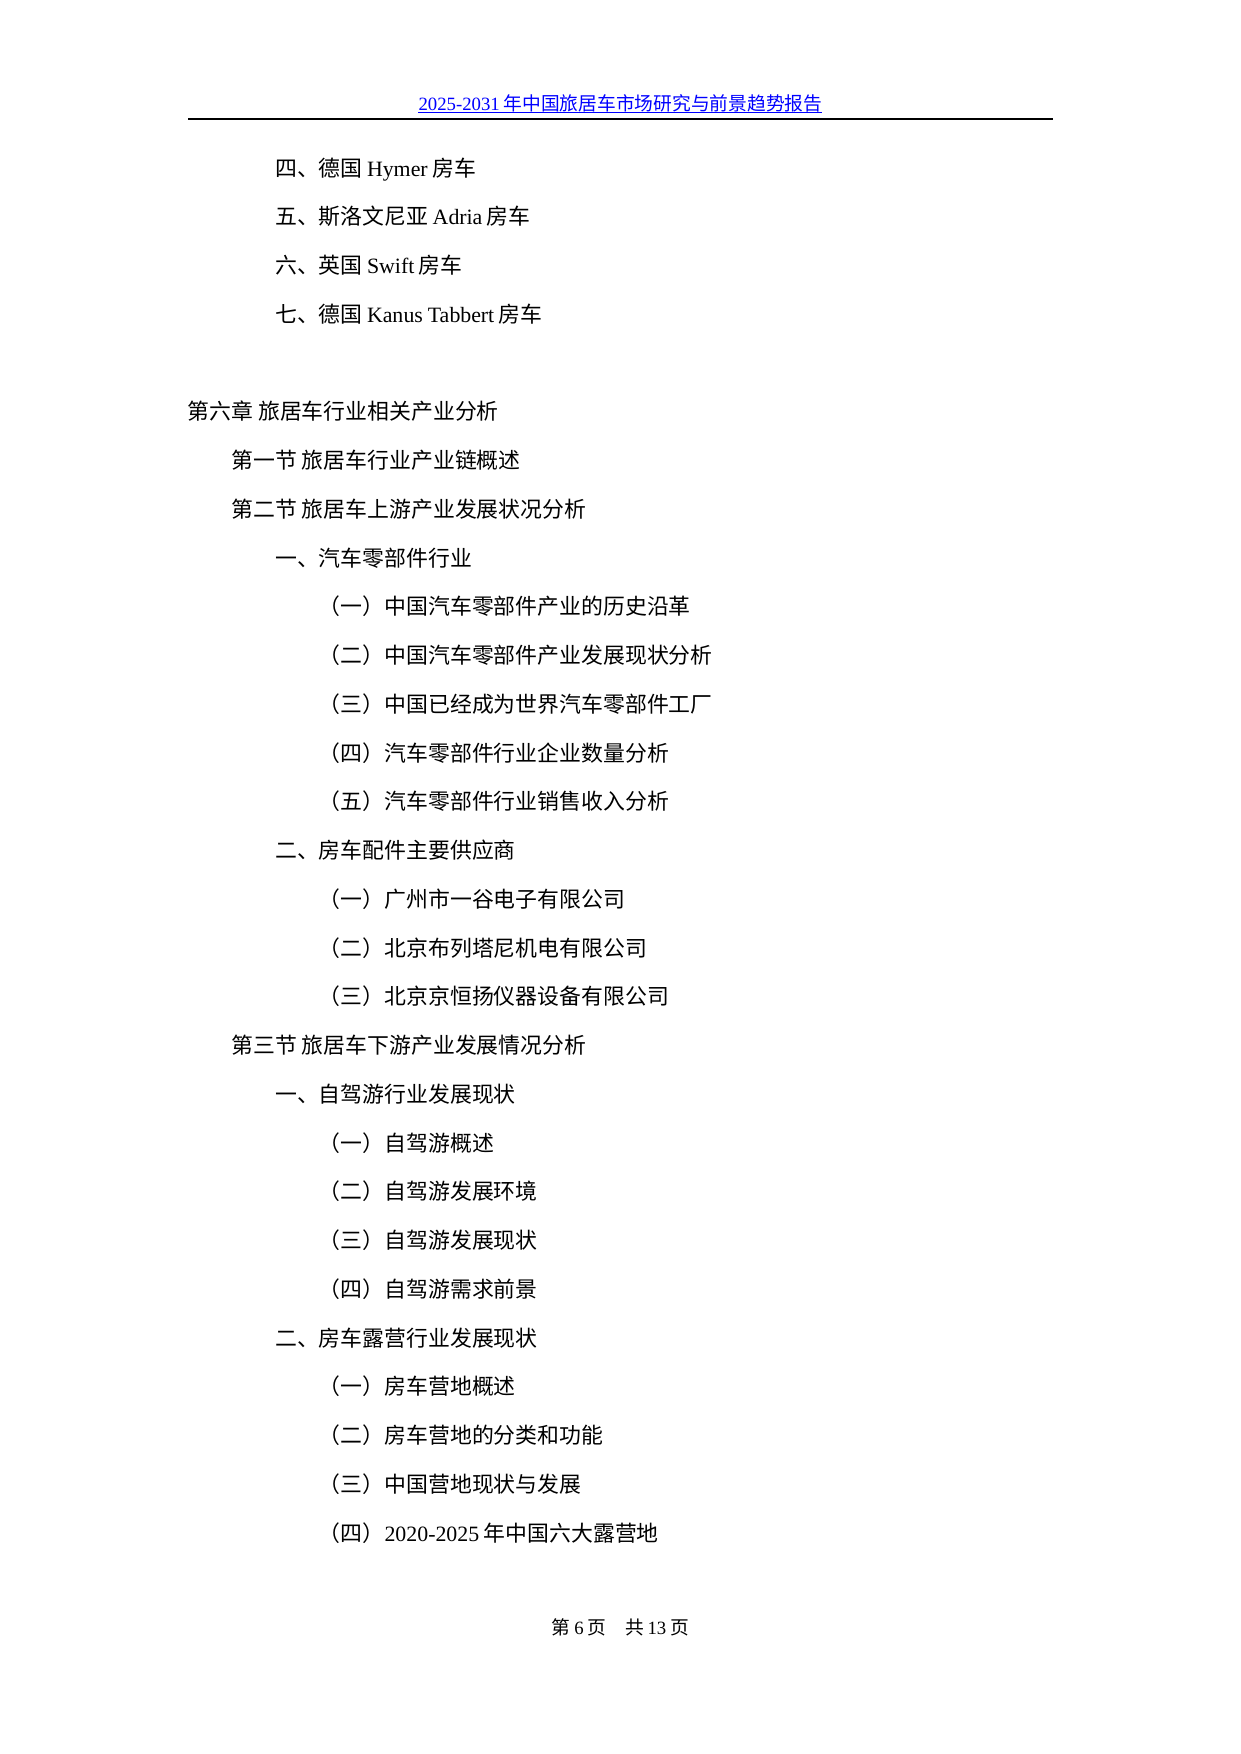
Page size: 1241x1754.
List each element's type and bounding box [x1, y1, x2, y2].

text [187, 150, 1053, 1548]
